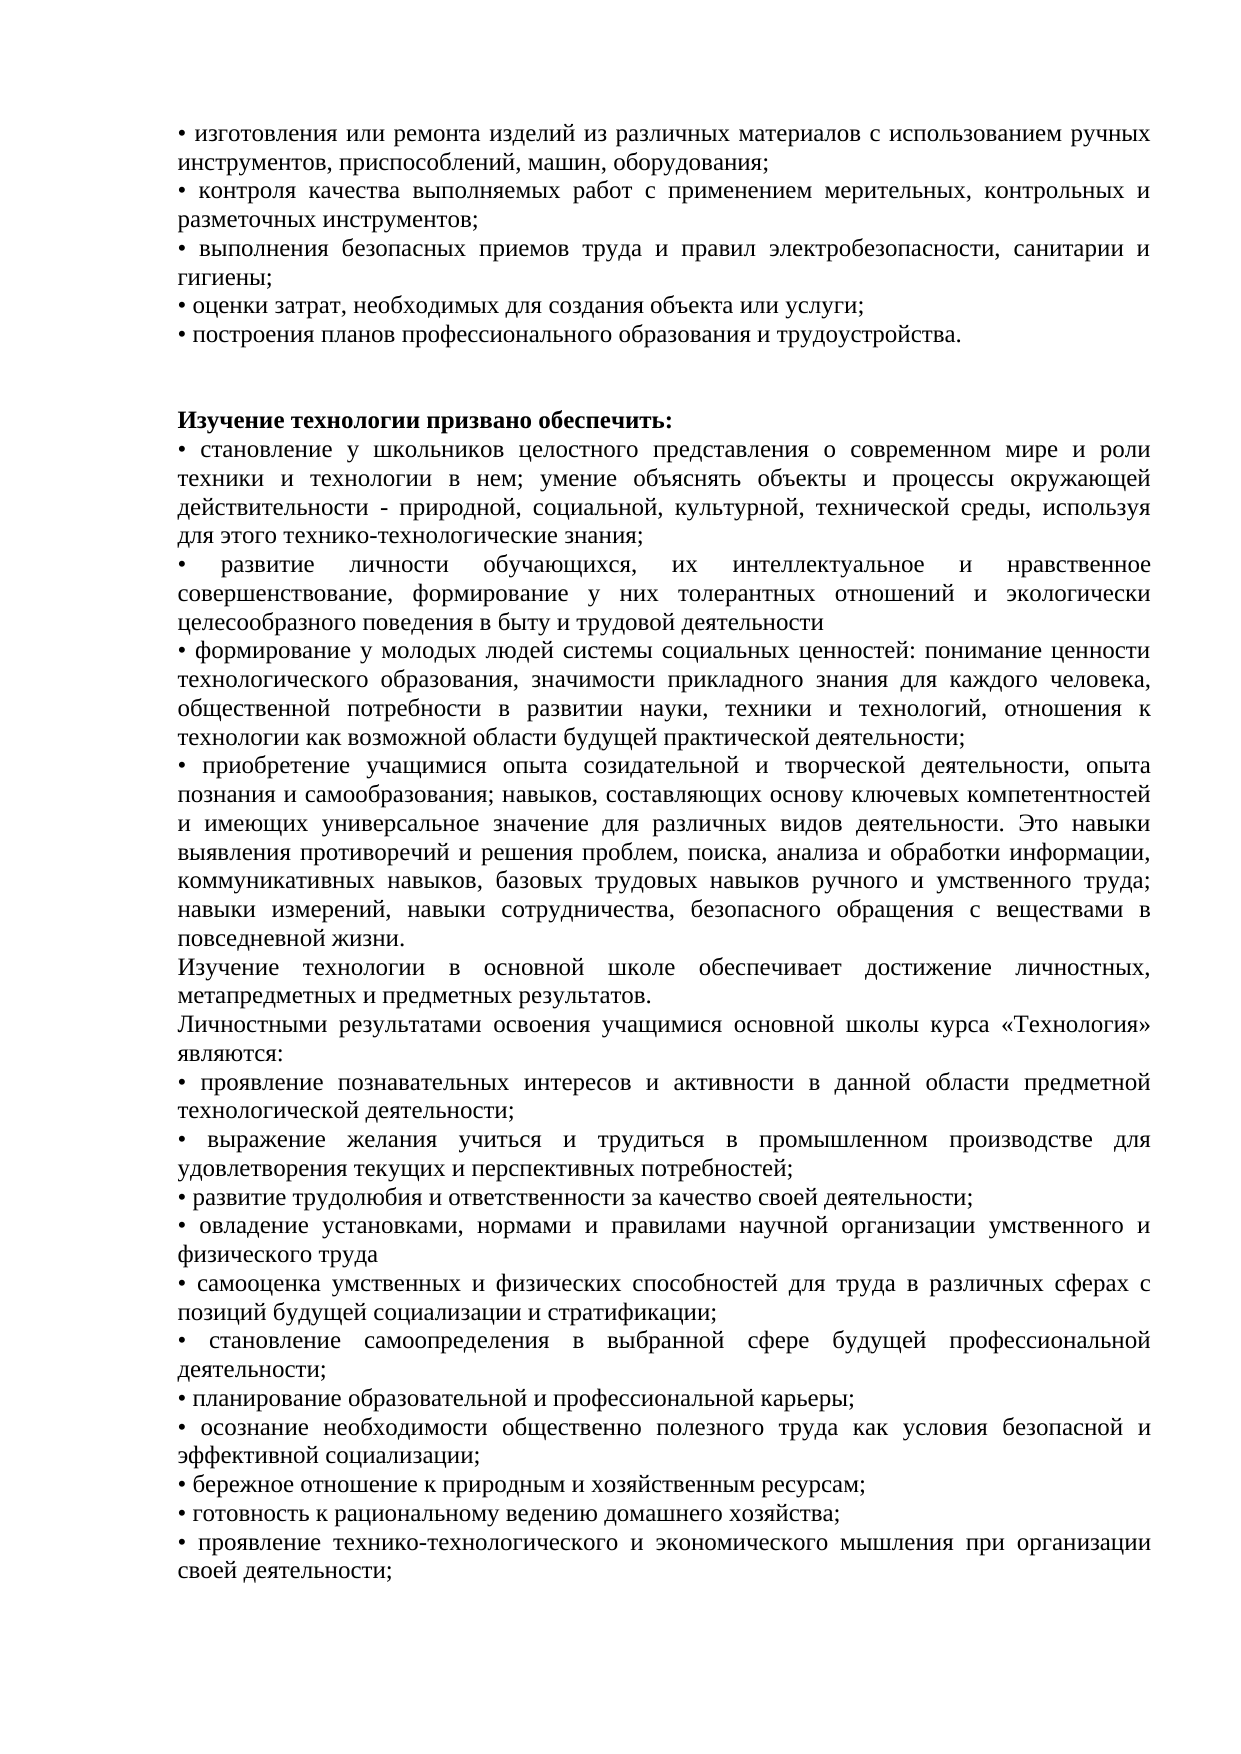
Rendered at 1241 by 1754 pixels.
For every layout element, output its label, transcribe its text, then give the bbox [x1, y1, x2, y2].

text • бережное отношение к природным и хозяйственным ресурсам; [177, 1469, 1152, 1498]
text • развитие трудолюбия и ответственности за качество своей деятельности; [177, 1182, 1152, 1211]
text • осознание необходимости общественно полезного труда как условия безопасной и эффективной социализации; [177, 1412, 1152, 1469]
text • самооценка умственных и физических способностей для труда в различных сферах с позиций будущей социализации и стратификации; [177, 1268, 1152, 1326]
text • контроля качества выполняемых работ с применением мерительных, контрольных и разметочных инструментов; [177, 176, 1152, 233]
text Изучение технологии в основной школе обеспечивает достижение личностных, метапредметных и предметных результатов. [177, 952, 1152, 1009]
text • становление самоопределения в выбранной сфере будущей профессиональной деятельности; [177, 1326, 1152, 1383]
text • оценки затрат, необходимых для создания объекта или услуги; [177, 291, 1152, 319]
text • готовность к рациональному ведению домашнего хозяйства; [177, 1498, 1152, 1527]
text • выражение желания учиться и трудиться в промышленном производстве для удовлетворения текущих и перспективных потребностей; [177, 1124, 1152, 1182]
text • формирование у молодых людей системы социальных ценностей: понимание ценности технологического образования, значимости прикладного знания для каждого человека, общественной потребности в развитии науки, техники и технологий, отношения к технологии как возможной области будущей практической деятельности; [177, 636, 1152, 751]
text • построения планов профессионального образования и трудоустройства. [177, 319, 1152, 348]
text Изучение технологии призвано обеспечить: [177, 406, 1152, 434]
text • овладение установками, нормами и правилами научной организации умственного и физического труда [177, 1211, 1152, 1268]
text Личностными результатами освоения учащимися основной школы курса «Технология» являются: [177, 1009, 1152, 1067]
text • развитие личности обучающихся, их интеллектуальное и нравственное совершенствование, формирование у них толерантных отношений и экологически целесообразного поведения в быту и трудовой деятельности [177, 549, 1152, 636]
text • проявление технико-технологического и экономического мышления при организации своей деятельности; [177, 1527, 1152, 1584]
text • выполнения безопасных приемов труда и правил электробезопасности, санитарии и гигиены; [177, 233, 1152, 291]
text • становление у школьников целостного представления о современном мире и роли техники и технологии в нем; умение объяснять объекты и процессы окружающей действительности - природной, социальной, культурной, технической среды, используя для этого технико-технологические знания; [177, 434, 1152, 549]
text • планирование образовательной и профессиональной карьеры; [177, 1383, 1152, 1412]
text • проявление познавательных интересов и активности в данной области предметной технологической деятельности; [177, 1067, 1152, 1124]
text • изготовления или ремонта изделий из различных материалов с использованием ручных инструментов, приспособлений, машин, оборудования; [177, 118, 1152, 176]
text • приобретение учащимися опыта созидательной и творческой деятельности, опыта познания и самообразования; навыков, составляющих основу ключевых компетентностей и имеющих универсальное значение для различных видов деятельности. Это навыки выявления противоречий и решения проблем, поиска, анализа и обработки информации, коммуникативных навыков, базовых трудовых навыков ручного и умственного труда; навыки измерений, навыки сотрудничества, безопасного обращения с веществами в повседневной жизни. [177, 751, 1152, 952]
